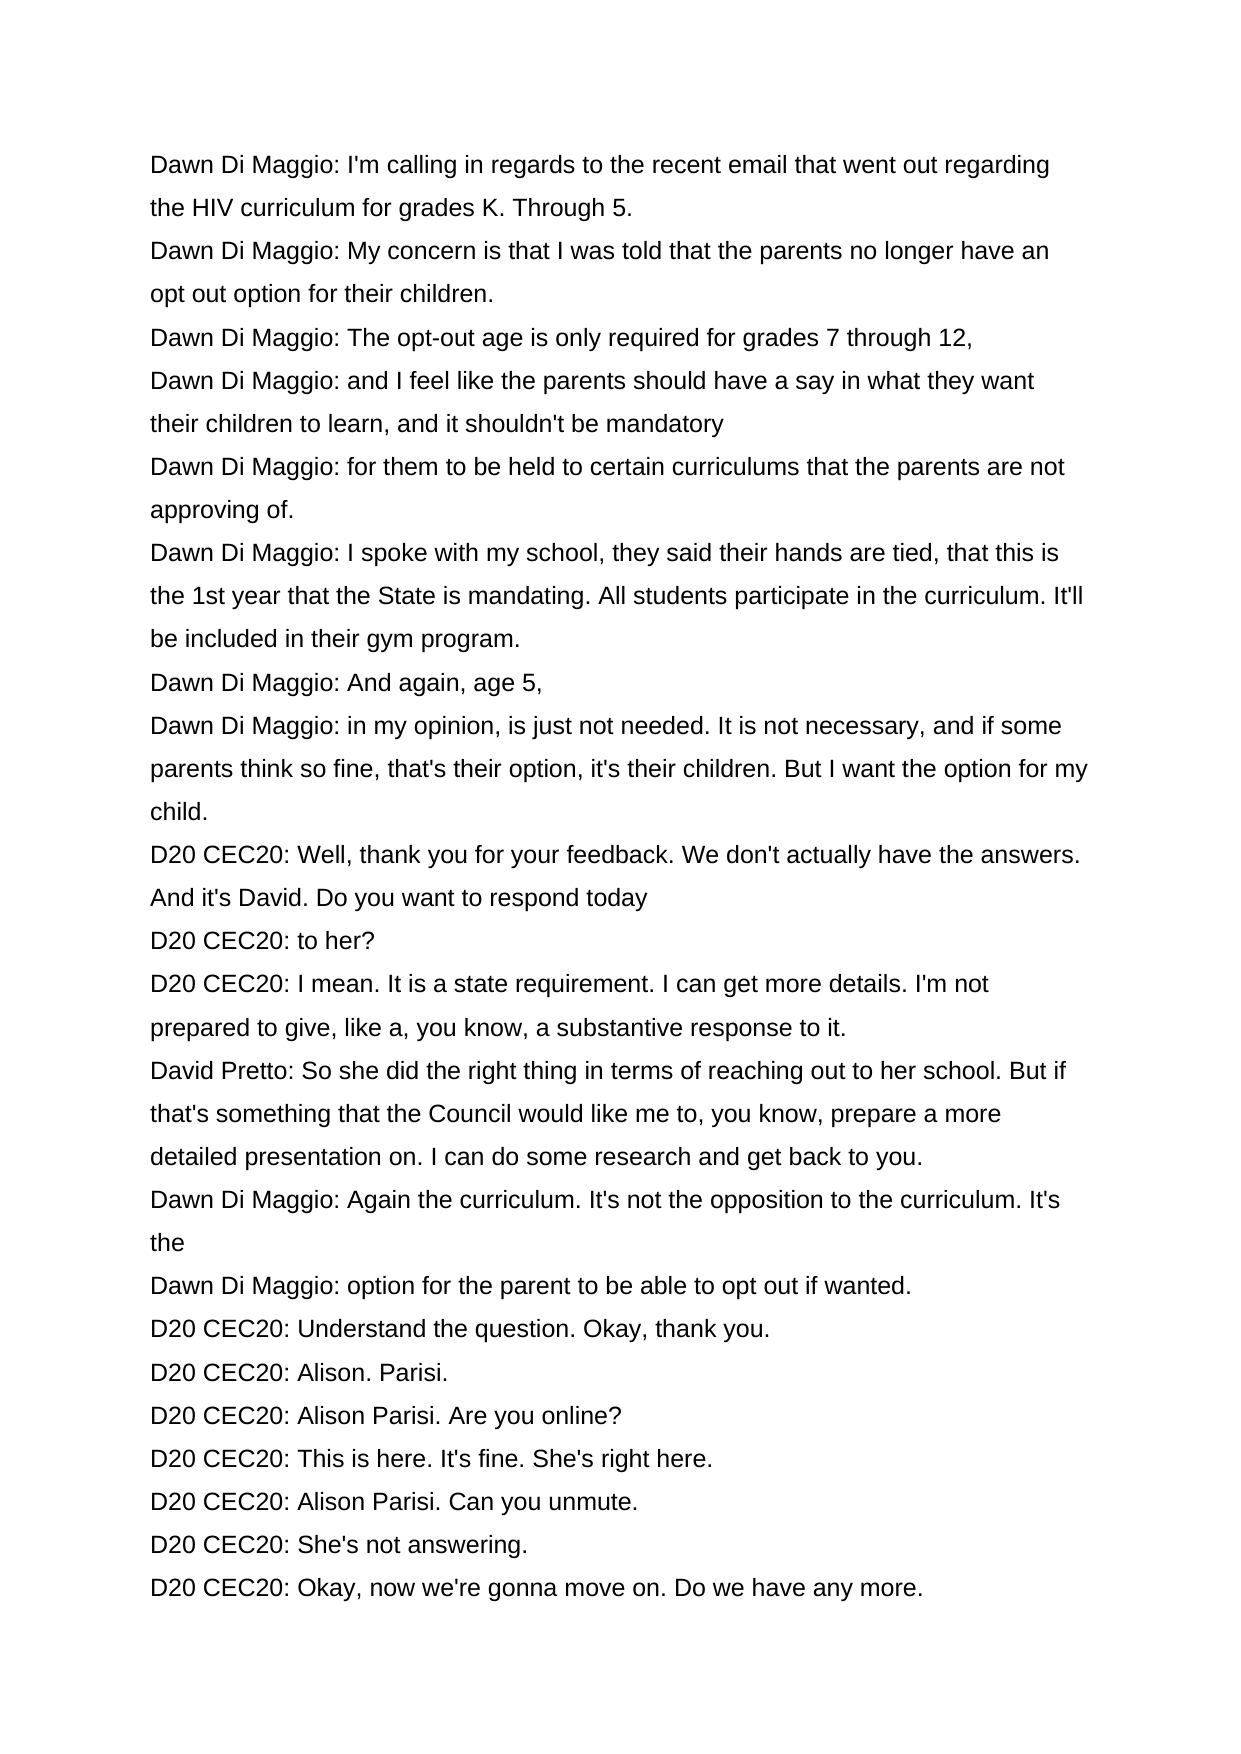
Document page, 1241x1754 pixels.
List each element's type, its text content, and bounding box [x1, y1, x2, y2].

text D20 CEC20: Well, thank you for your feedback. We don't actually have the answers. And it's David. Do you want to respond today [150, 840, 1090, 912]
text D20 CEC20: Alison. Parisi. [150, 1357, 1090, 1386]
text D20 CEC20: Alison Parisi. Can you unmute. [150, 1487, 1090, 1516]
text Dawn Di Maggio: The opt-out age is only required for grades 7 through 12, [150, 322, 1090, 351]
text David Pretto: So she did the right thing in terms of reaching out to her school. But if that's something that the Council would like me to, you know, prepare a more detailed presentation on. I can do some research and get back to you. [150, 1056, 1090, 1171]
text Dawn Di Maggio: option for the parent to be able to opt out if wanted. [150, 1271, 1090, 1300]
text Dawn Di Maggio: and I feel like the parents should have a say in what they want their children to learn, and it shouldn't be mandatory [150, 366, 1090, 437]
text Dawn Di Maggio: And again, age 5, [150, 667, 1090, 696]
text D20 CEC20: I mean. It is a state requirement. I can get more details. I'm not prepared to give, like a, you know, a substantive response to it. [150, 969, 1090, 1041]
text Dawn Di Maggio: I'm calling in regards to the recent email that went out regarding the HIV curriculum for grades K. Through 5. [150, 150, 1090, 222]
text Dawn Di Maggio: Again the curriculum. It's not the opposition to the curriculum. It's the [150, 1185, 1090, 1257]
text D20 CEC20: This is here. It's fine. She's right here. [150, 1444, 1090, 1472]
text D20 CEC20: to her? [150, 926, 1090, 955]
text Dawn Di Maggio: for them to be held to certain curriculums that the parents are not approving of. [150, 452, 1090, 524]
text Dawn Di Maggio: I spoke with my school, they said their hands are tied, that this is the 1st year that the State is mandating. All students participate in the curriculum. It'll be included in their gym program. [150, 538, 1090, 653]
text D20 CEC20: Okay, now we're gonna move on. Do we have any more. [150, 1573, 1090, 1602]
text Dawn Di Maggio: My concern is that I was told that the parents no longer have an opt out option for their children. [150, 236, 1090, 308]
text Dawn Di Maggio: in my opinion, is just not needed. It is not necessary, and if some parents think so fine, that's their option, it's their children. But I want the option for my child. [150, 711, 1090, 826]
text D20 CEC20: She's not answering. [150, 1530, 1090, 1559]
text D20 CEC20: Understand the question. Okay, thank you. [150, 1314, 1090, 1343]
text D20 CEC20: Alison Parisi. Are you online? [150, 1401, 1090, 1429]
